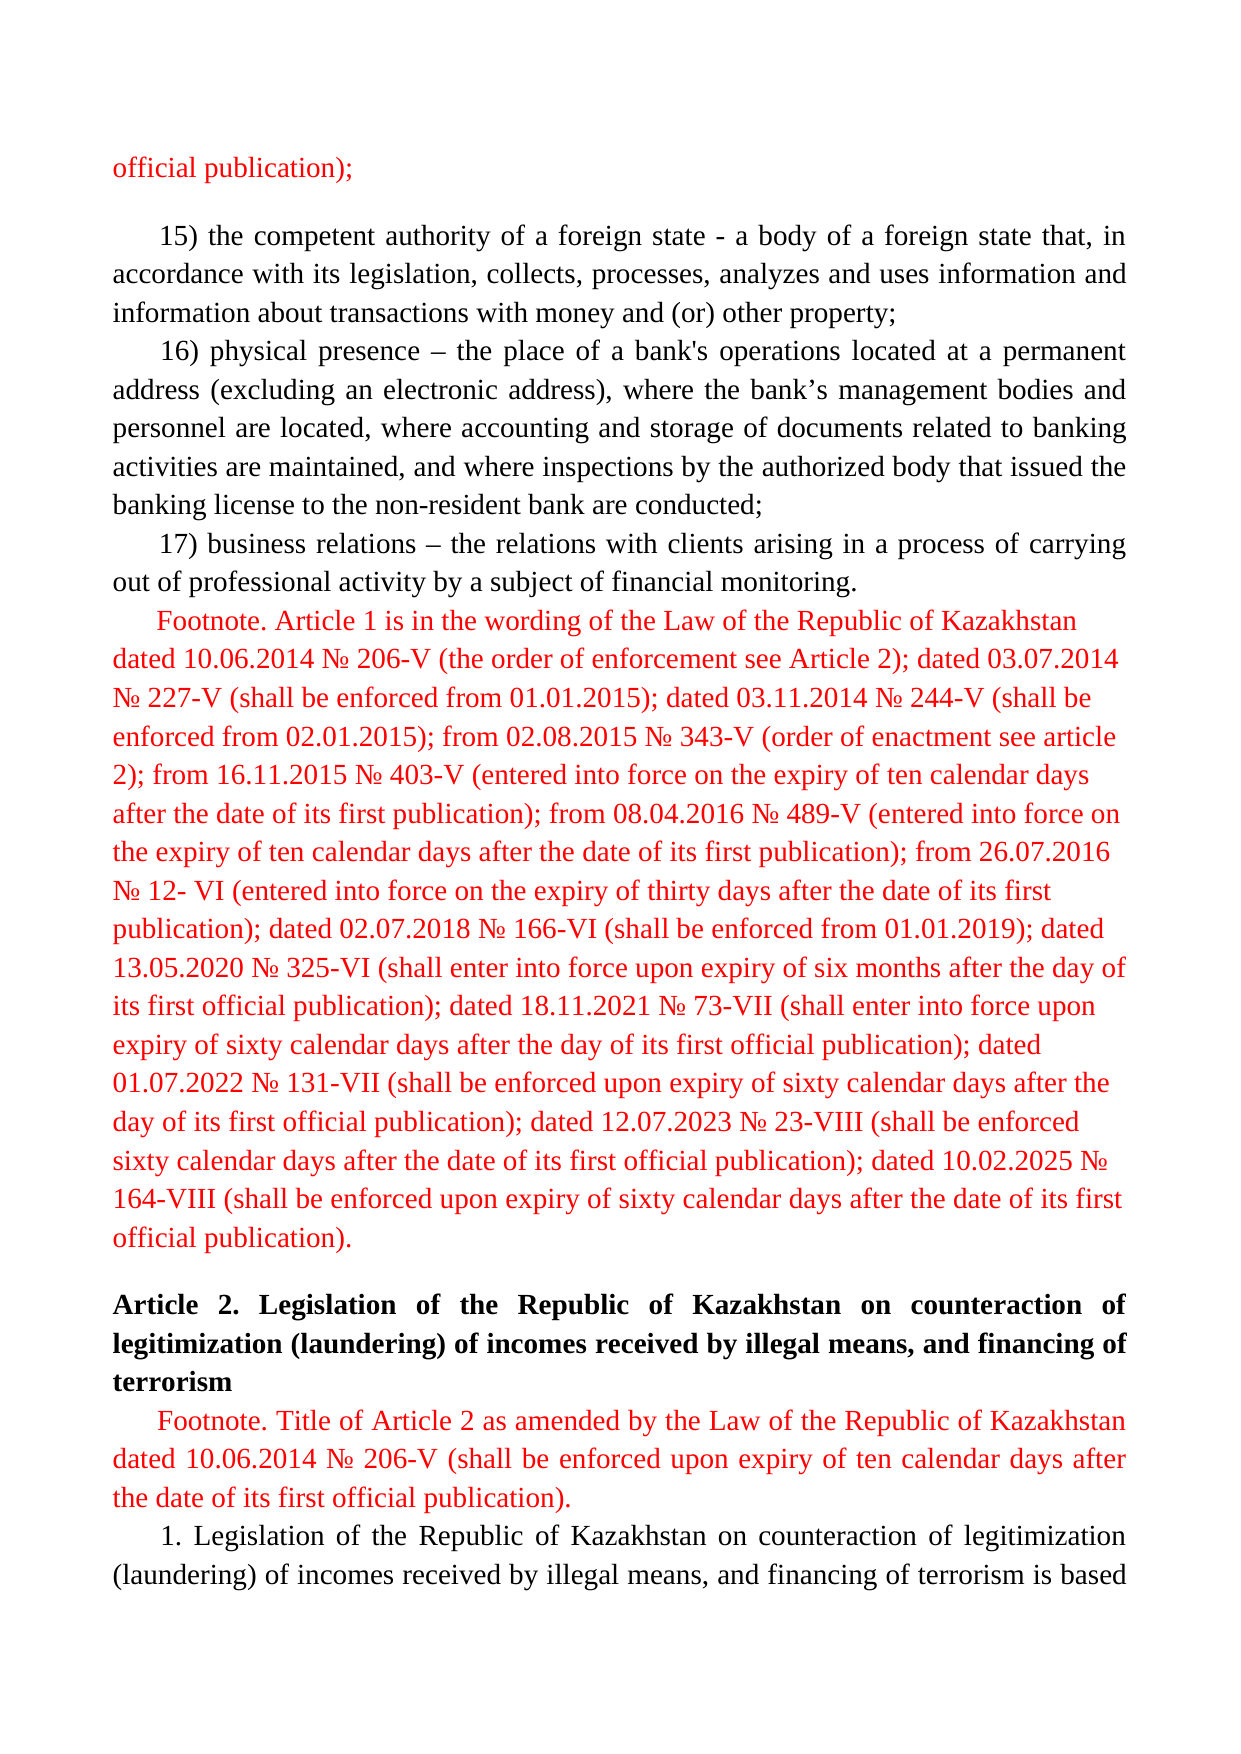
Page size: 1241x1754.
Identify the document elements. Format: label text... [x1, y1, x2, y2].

text 16) physical presence – the place of a bank's operations located at a permanent address (excluding an electronic address), where the bank’s management bodies and personnel are located, where accounting and storage of documents related to banking activities are maintained, and where inspections by the authorized body that issued the banking license to the non-resident bank are conducted; [112, 333, 1128, 521]
text 17) business relations – the relations with clients arising in a process of carrying out of professional activity by a subject of financial monitoring. [112, 526, 1128, 598]
text 15) the competent authority of a foreign state - a body of a foreign state that, in accordance with its legislation, collects, processes, analyzes and uses information and information about transactions with money and (or) other property; [112, 218, 1128, 328]
text Article 2. Legislation of the Republic of Kazakhstan on counteraction of legitimization (laundering) of incomes received by illegal means, and financing of terrorism [112, 1287, 1128, 1398]
text Footnote. Title of Article 2 as amended by the Law of the Republic of Kazakhstan dated 10.06.2014 № 206-V (shall be enforced upon expiry of ten calendar days after the date of its first official publication). [112, 1403, 1128, 1513]
text Footnote. Article 1 is in the wording of the Law of the Republic of Kazakhstan dated 10.06.2014 № 206-V (the order of enforcement see Article 2); dated 03.07.2014 № 227-V (shall be enforced from 01.01.2015); dated 03.11.2014 № 244-V (shall be enforced from 02.01.2015); from 02.08.2015 № 343-V (order of enactment see article 2); from 16.11.2015 № 403-V (entered into force on the expiry of ten calendar days after the date of its first publication); from 08.04.2016 № 489-V (entered into force on the expiry of ten calendar days after the date of its first publication); from 26.07.2016 № 12- VІ (entered into force on the expiry of thirty days after the date of its first publication); dated 02.07.2018 № 166-VІ (shall be enforced from 01.01.2019); dated 13.05.2020 № 325-VІ (shall enter into force upon expiry of six months after the day of its first official publication); dated 18.11.2021 № 73-VII (shall enter into force upon expiry of sixty calendar days after the day of its first official publication); dated 01.07.2022 № 131-VII (shall be enforced upon expiry of sixty calendar days after the day of its first official publication); dated 12.07.2023 № 23-VIII (shall be enforced sixty calendar days after the date of its first official publication); dated 10.02.2025 № 164-VIII (shall be enforced upon expiry of sixty calendar days after the date of its first official publication). [112, 603, 1128, 1283]
